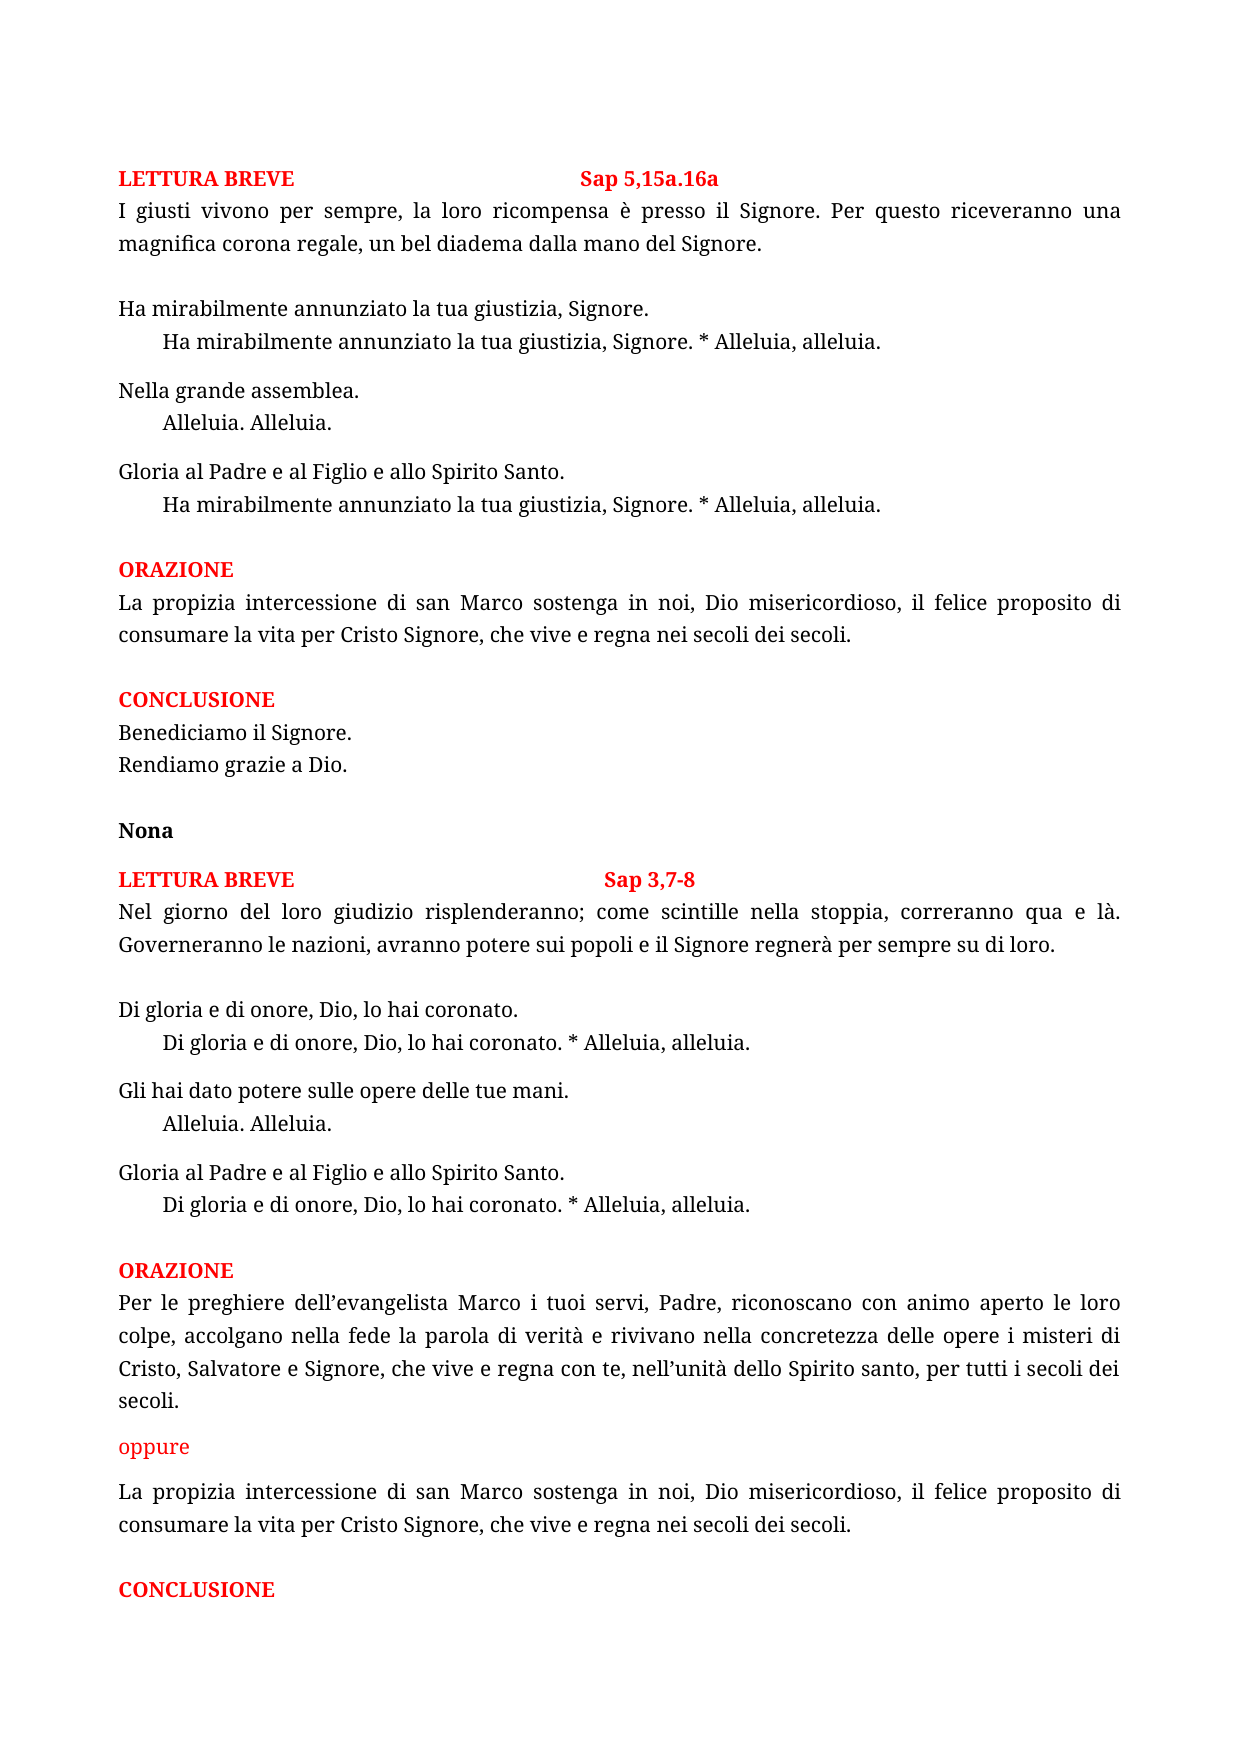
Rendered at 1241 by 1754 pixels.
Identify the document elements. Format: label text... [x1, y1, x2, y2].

text Ha mirabilmente annunziato la tua giustizia, Signore. [118, 294, 1122, 323]
text I giusti vivono per sempre, la loro ricompensa è presso il Signore. Per questo riceveranno una magnifica corona regale, un bel diadema dalla mano del Signore. [118, 196, 1122, 257]
text Di gloria e di onore, Dio, lo hai coronato. * Alleluia, alleluia. [118, 1191, 1122, 1219]
text Gloria al Padre e al Figlio e allo Spirito Santo. [118, 457, 1122, 486]
text ORAZIONE [118, 555, 1122, 583]
text oppure [118, 1432, 1122, 1460]
text Rendiamo grazie a Dio. [118, 751, 1122, 779]
text Benediciamo il Signore. [118, 718, 1122, 746]
text CONCLUSIONE [118, 685, 1122, 714]
text Ha mirabilmente annunziato la tua giustizia, Signore. * Alleluia, alleluia. [118, 327, 1122, 355]
text LETTURA BREVE Sap 3,7-8 [118, 865, 1122, 893]
text CONCLUSIONE [118, 1575, 1122, 1604]
text LETTURA BREVE Sap 5,15a.16a [118, 164, 1122, 192]
text Nella grande assemblea. [118, 376, 1122, 404]
text Per le preghiere dell’evangelista Marco i tuoi servi, Padre, riconoscano con animo aperto le loro colpe, accolgano nella fede la parola di verità e rivivano nella concretezza delle opere i misteri di Cristo, Salvatore e Signore, che vive e regna con te, nell’unità dello Spirito santo, per tutti i secoli dei secoli. [118, 1288, 1122, 1415]
text Alleluia. Alleluia. [118, 1109, 1122, 1138]
text Gloria al Padre e al Figlio e allo Spirito Santo. [118, 1158, 1122, 1186]
text La propizia intercessione di san Marco sostenga in noi, Dio misericordioso, il felice proposito di consumare la vita per Cristo Signore, che vive e regna nei secoli dei secoli. [118, 1477, 1122, 1538]
text Di gloria e di onore, Dio, lo hai coronato. * Alleluia, alleluia. [118, 1028, 1122, 1056]
text ORAZIONE [118, 1256, 1122, 1284]
text Alleluia. Alleluia. [118, 408, 1122, 437]
text Nel giorno del loro giudizio risplenderanno; come scintille nella stoppia, correranno qua e là. Governeranno le nazioni, avranno potere sui popoli e il Signore regnerà per sempre su di loro. [118, 897, 1122, 958]
text Nona [118, 816, 1122, 844]
text Di gloria e di onore, Dio, lo hai coronato. [118, 995, 1122, 1023]
text Gli hai dato potere sulle opere delle tue mani. [118, 1077, 1122, 1105]
text Ha mirabilmente annunziato la tua giustizia, Signore. * Alleluia, alleluia. [118, 490, 1122, 518]
text La propizia intercessione di san Marco sostenga in noi, Dio misericordioso, il felice proposito di consumare la vita per Cristo Signore, che vive e regna nei secoli dei secoli. [118, 588, 1122, 649]
